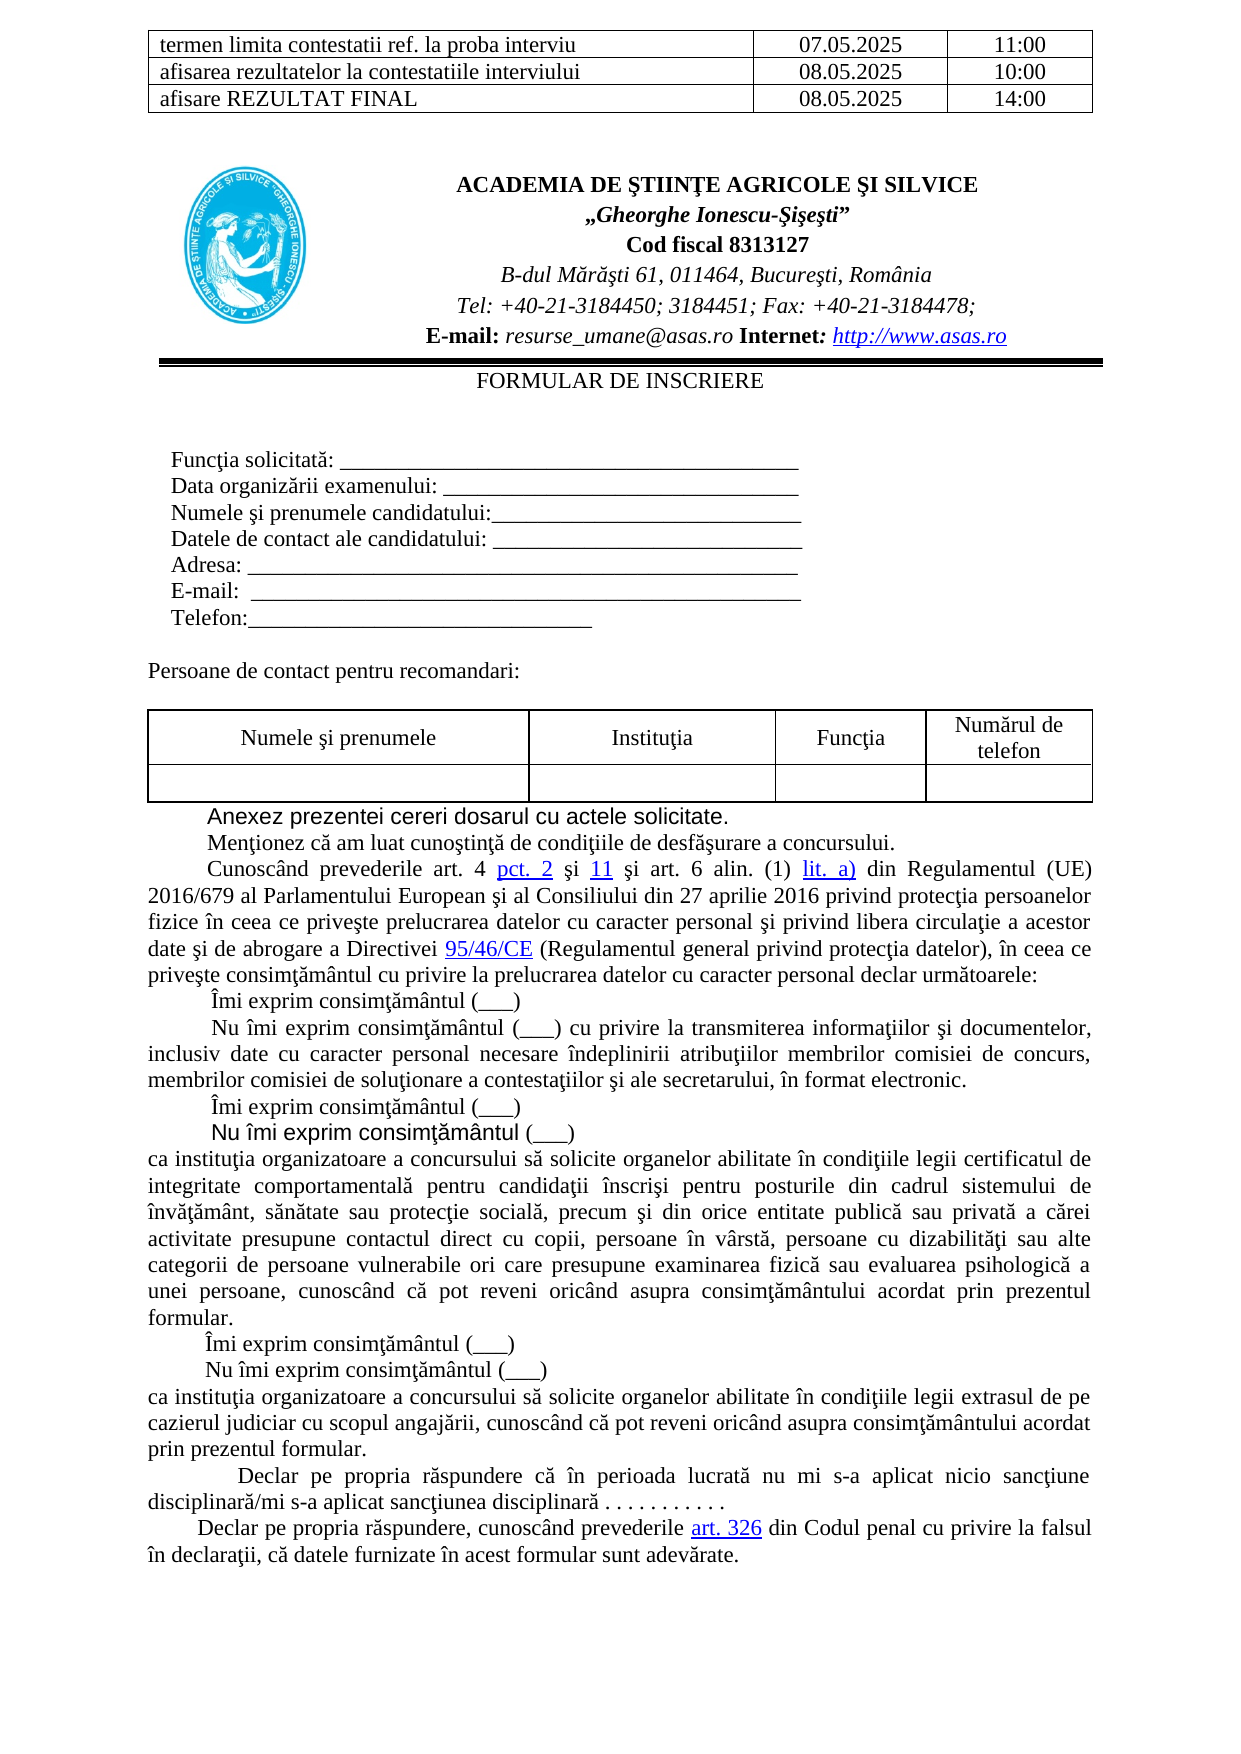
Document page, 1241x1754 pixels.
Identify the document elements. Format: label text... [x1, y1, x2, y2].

text Nu îmi exprim consimţământul (___) [148, 1119, 1092, 1146]
table_cell 07.05.2025 [754, 31, 947, 57]
table_header ACADEMIA DE ŞTIINŢE AGRICOLE ŞI SILVICE „Gheorghe Ionescu-Şişeşti” Cod fiscal 8313127 B-dul Mărăşti 61, 011464, Bucureşti, România Tel: +40-21-3184450; 3184451; Fax: +40-21-3184478; E-mail: resurse_umane@asas.ro Internet: http://www.asas.ro [332, 166, 1102, 357]
table_header Instituţia [530, 711, 775, 764]
text Numele şi prenumele candidatului:___________________________ [148, 498, 1092, 525]
table_cell afisare REZULTAT FINAL [149, 85, 753, 112]
text Data organizării examenului: _______________________________ [148, 472, 1092, 498]
table_cell [927, 764, 1092, 801]
text Nu îmi exprim consimţământul (___) [148, 1356, 1092, 1383]
table_cell [530, 765, 775, 801]
table_header Funcţia [776, 711, 925, 764]
text Îmi exprim consimţământul (___) [148, 1330, 1092, 1356]
table_cell afisarea rezultatelor la contestatiile interviului [149, 58, 753, 84]
table_cell 14:00 [948, 85, 1092, 112]
text Menţionez că am luat cunoştinţă de condiţiile de desfăşurare a concursului. [148, 829, 1092, 856]
table_cell [776, 765, 925, 801]
text Cunoscând prevederile art. 4 pct. 2 şi 11 şi art. 6 alin. (1) lit. a) din Regulamentul (UE) 2016/679 al Parlamentului European şi al Consiliului din 27 aprilie 2016 privind protecţia persoanelor fizice în ceea ce priveşte prelucrarea datelor cu caracter personal şi privind libera circulaţie a acestor date şi de abrogare a Directivei 95/46/CE (Regulamentul general privind protecţia datelor), în ceea ce priveşte consimţământul cu privire la prelucrarea datelor cu caracter personal declar următoarele: [148, 856, 1092, 987]
text FORMULAR DE INSCRIERE [148, 367, 1092, 393]
table_cell termen limita contestatii ref. la proba interviu [149, 31, 753, 57]
table_cell 08.05.2025 [754, 85, 947, 112]
text Îmi exprim consimţământul (___) [148, 1093, 1092, 1119]
text Persoane de contact pentru recomandari: [148, 657, 1092, 683]
text Nu îmi exprim consimţământul (___) cu privire la transmiterea informaţiilor şi documentelor, inclusiv date cu caracter personal necesare îndeplinirii atribuţiilor membrilor comisiei de concurs, membrilor comisiei de soluţionare a contestaţiilor şi ale secretarului, în format electronic. [148, 1014, 1092, 1093]
table_cell 11:00 [948, 31, 1092, 57]
text Datele de contact ale candidatului: ___________________________ [148, 525, 1092, 551]
text Declar pe propria răspundere că în perioada lucrată nu mi s-a aplicat nicio sancţiune disciplinară/mi s-a aplicat sancţiunea disciplinară . . . . . . . . . . . [148, 1462, 1092, 1514]
text ca instituţia organizatoare a concursului să solicite organelor abilitate în condiţiile legii certificatul de integritate comportamentală pentru candidaţii înscrişi pentru posturile din cadrul sistemului de învăţământ, sănătate sau protecţie socială, precum şi din orice entitate publică sau privată a cărei activitate presupune contactul direct cu copii, persoane în vârstă, persoane cu dizabilităţi sau alte categorii de persoane vulnerabile ori care presupune examinarea fizică sau evaluarea psihologică a unei persoane, cunoscând că pot reveni oricând asupra consimţământului acordat prin prezentul formular. [148, 1146, 1092, 1330]
text Telefon:______________________________ [148, 604, 1092, 630]
table_header [159, 166, 332, 357]
text Adresa: ________________________________________________ [148, 551, 1092, 578]
table_cell [149, 765, 528, 801]
table_header Numărul de telefon [927, 711, 1092, 764]
text Declar pe propria răspundere, cunoscând prevederile art. 326 din Codul penal cu privire la falsul în declaraţii, că datele furnizate în acest formular sunt adevărate. [148, 1514, 1092, 1567]
table_header Numele şi prenumele [149, 711, 528, 764]
text E-mail: ________________________________________________ [148, 578, 1092, 604]
text Funcţia solicitată: ________________________________________ [148, 446, 1092, 472]
text Anexez prezentei cereri dosarul cu actele solicitate. [148, 803, 1092, 829]
table_cell 10:00 [948, 58, 1092, 84]
text Îmi exprim consimţământul (___) [148, 987, 1092, 1014]
picture [168, 165, 323, 324]
text ca instituţia organizatoare a concursului să solicite organelor abilitate în condiţiile legii extrasul de pe cazierul judiciar cu scopul angajării, cunoscând că pot reveni oricând asupra consimţământului acordat prin prezentul formular. [148, 1383, 1092, 1462]
table_cell 08.05.2025 [754, 58, 947, 84]
